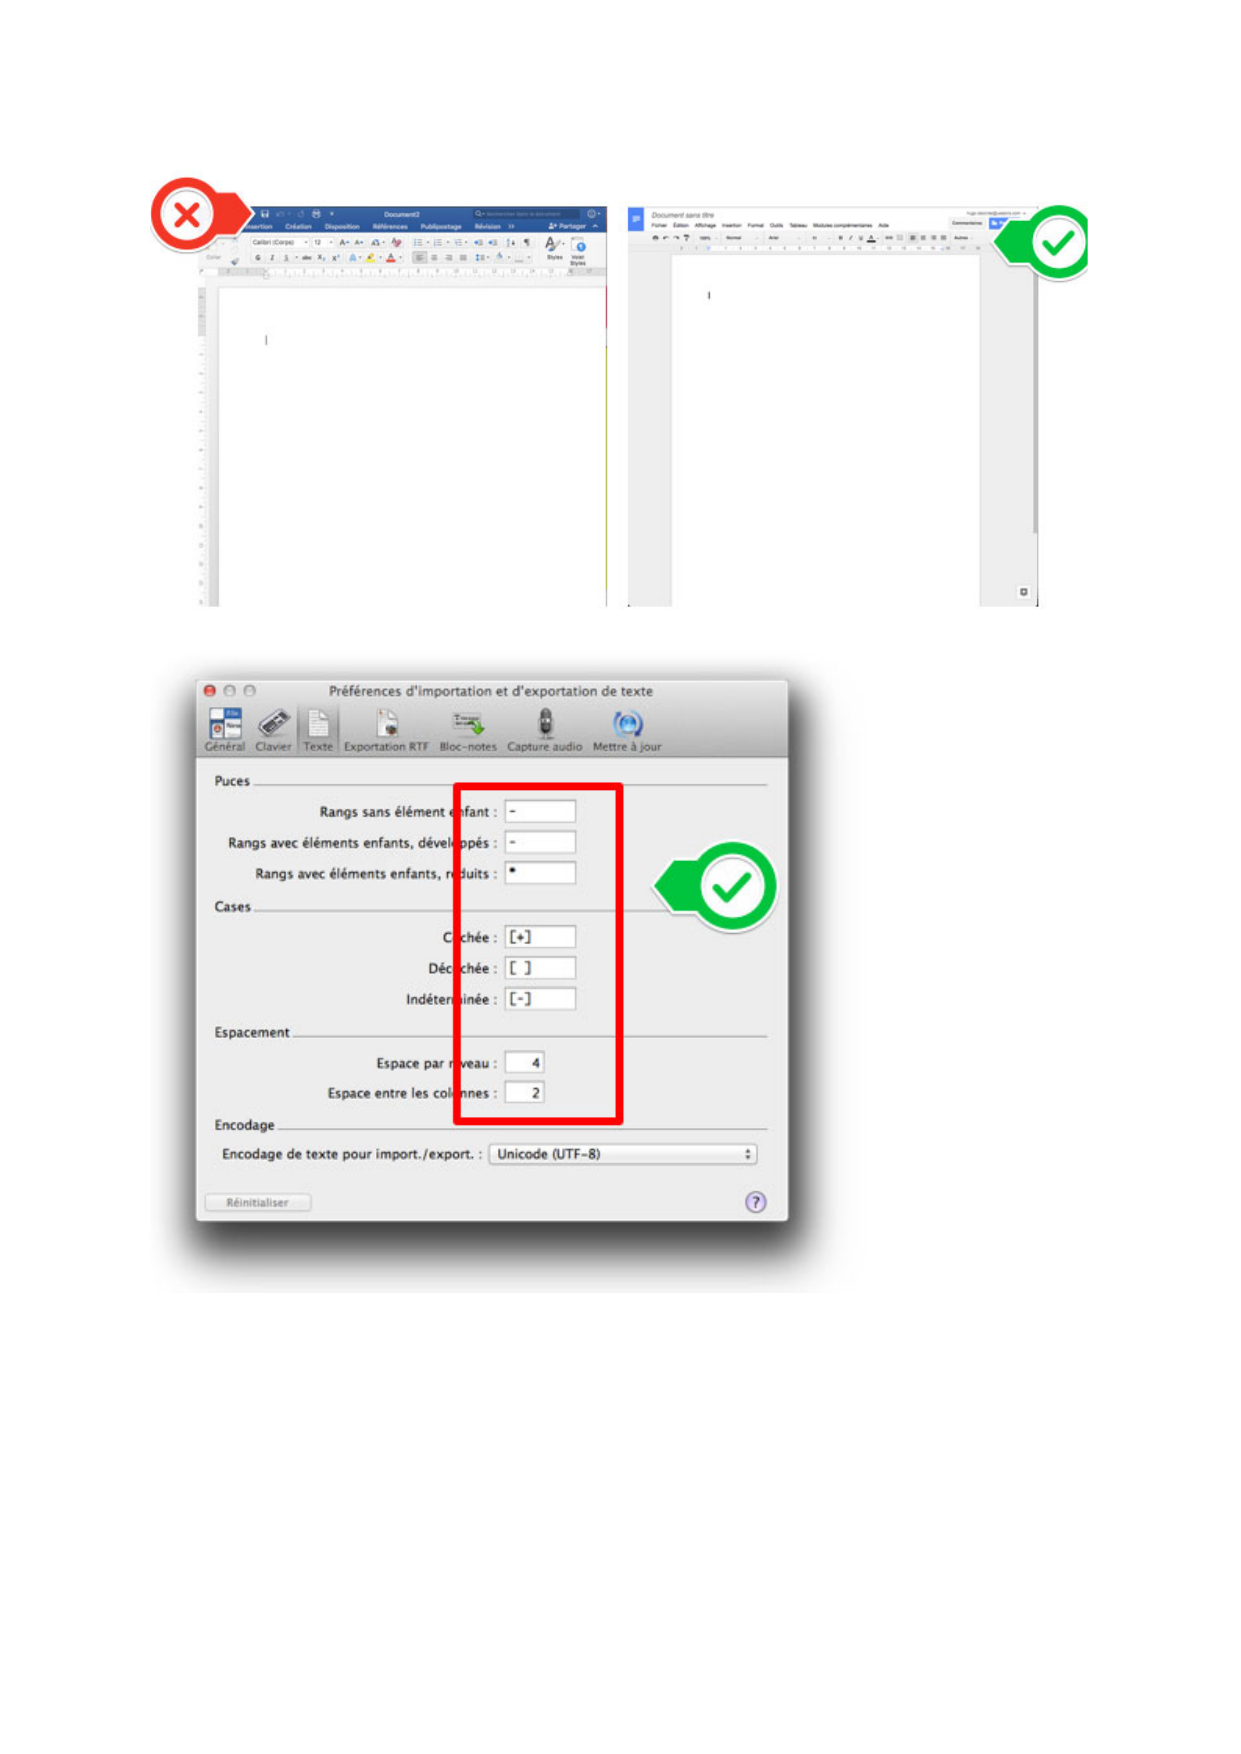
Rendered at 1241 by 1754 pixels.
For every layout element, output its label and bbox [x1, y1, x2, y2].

picture [150, 150, 1088, 1293]
